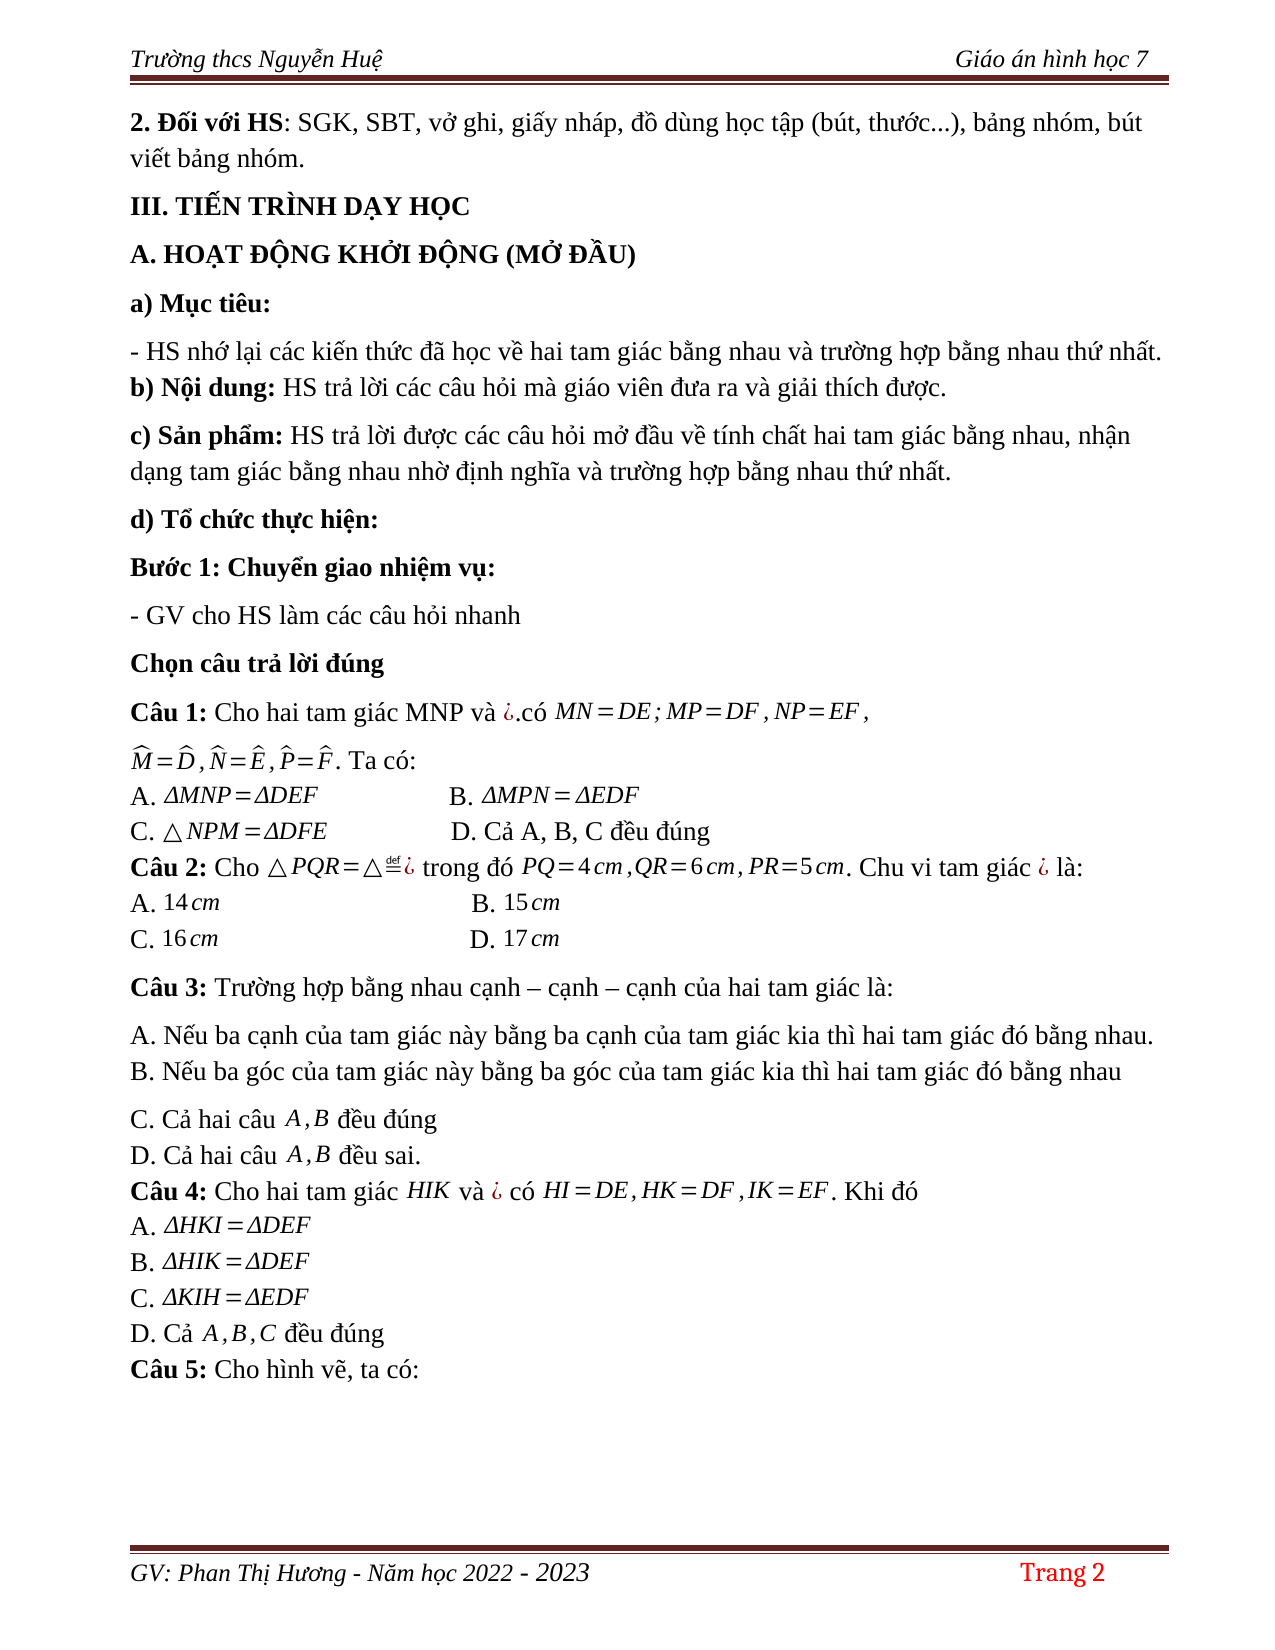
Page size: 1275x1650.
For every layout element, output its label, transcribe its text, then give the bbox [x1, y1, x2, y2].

text A. HOẠT ĐỘNG KHỞI ĐỘNG (MỞ ĐẦU) [130, 238, 1169, 270]
text 2. Đối với HS: SGK, SBT, vở ghi, giấy nháp, đồ dùng học tập (bút, thước...), bảng nhóm, bút viết bảng nhóm. [130, 106, 1169, 173]
text D. Cả đều đúng [130, 1317, 1169, 1349]
text . Ta có: A. B. C. D. Cả A, B, C đều đúng Câu 2: Cho trong đó . Chu vi tam giác là: A. B. C. D. [130, 744, 1169, 954]
text - HS nhớ lại các kiến thức đã học về hai tam giác bằng nhau và trường hợp bằng nhau thứ nhất. [130, 335, 1169, 366]
text C. Cả hai câu đều đúng D. Cả hai câu đều sai. [130, 1103, 1169, 1170]
text Bước 1: Chuyển giao nhiệm vụ: [130, 551, 1169, 582]
text Chọn câu trả lời đúng [130, 648, 1169, 679]
text Câu 3: Trường hợp bằng nhau cạnh – cạnh – cạnh của hai tam giác là: [130, 971, 1169, 1002]
text c) Sản phẩm: HS trả lời được các câu hỏi mở đầu về tính chất hai tam giác bằng nhau, nhận dạng tam giác bằng nhau nhờ định nghĩa và trường hợp bằng nhau thứ nhất. [130, 419, 1169, 486]
text a) Mục tiêu: [130, 287, 1169, 318]
text C. [130, 1282, 1169, 1313]
text Câu 4: Cho hai tam giác và có . Khi đó A. B. [130, 1174, 1169, 1277]
text Câu 1: Cho hai tam giác MNP và .có [130, 696, 1169, 727]
text Câu 5: Cho hình vẽ, ta có: [130, 1353, 1169, 1384]
text III. TIẾN TRÌNH DẠY HỌC [130, 190, 1169, 221]
text d) Tổ chức thực hiện: [130, 503, 1169, 534]
text b) Nội dung: HS trả lời các câu hỏi mà giáo viên đưa ra và giải thích được. [130, 371, 1169, 402]
text - GV cho HS làm các câu hỏi nhanh [130, 599, 1169, 631]
text A. Nếu ba cạnh của tam giác này bằng ba cạnh của tam giác kia thì hai tam giác đó bằng nhau. B. Nếu ba góc của tam giác này bằng ba góc của tam giác kia thì hai tam giác đó bằng nhau [130, 1019, 1169, 1086]
